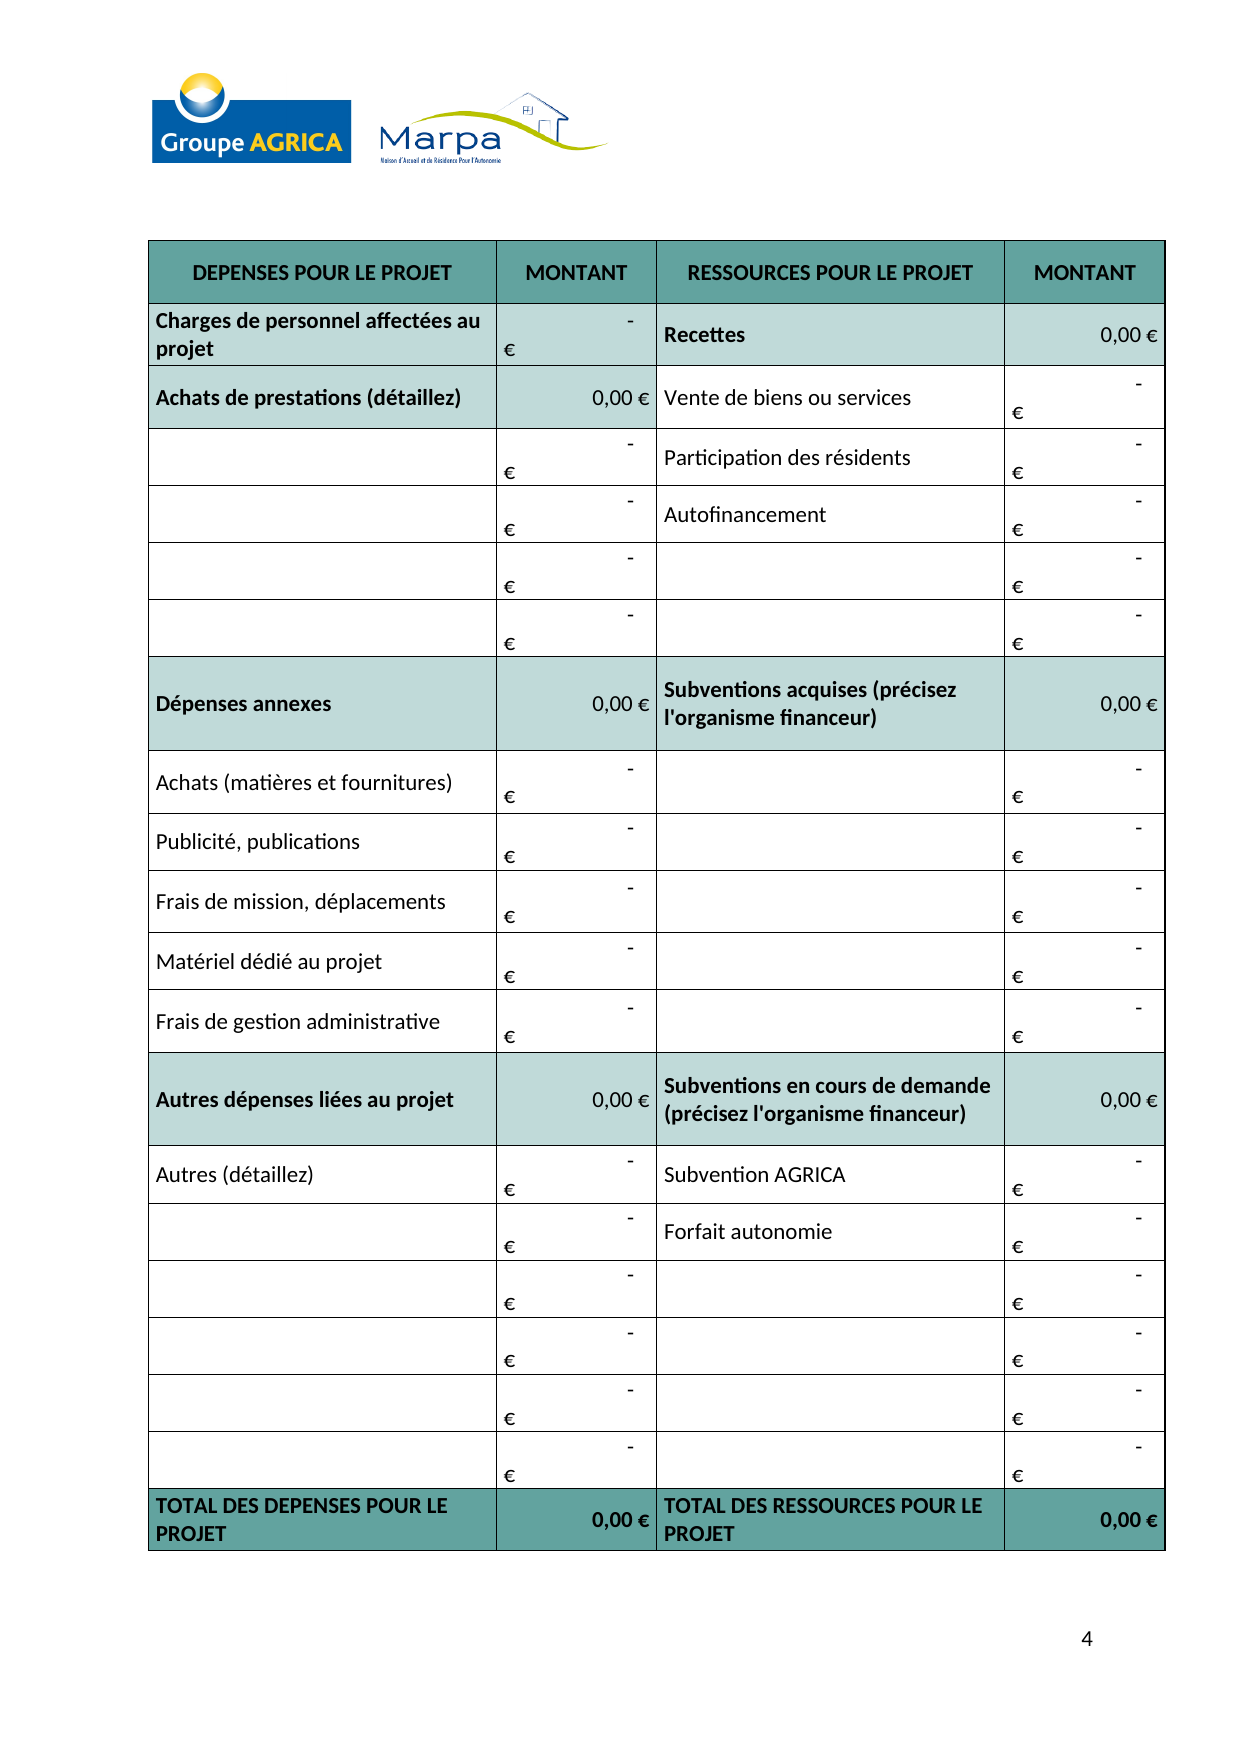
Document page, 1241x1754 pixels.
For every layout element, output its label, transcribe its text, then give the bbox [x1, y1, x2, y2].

table_cell Participation des résidents [657, 429, 1004, 485]
table_cell Charges de personnel affectées au projet [149, 304, 496, 365]
table_cell - € [1005, 543, 1164, 599]
table_cell - € [1005, 1375, 1164, 1431]
table_cell [657, 1432, 1004, 1488]
table_cell - € [1005, 814, 1164, 869]
table_cell Subventions acquises (précisez l'organisme financeur) [657, 657, 1004, 750]
table_cell - € [1005, 751, 1164, 812]
table_cell - € [1005, 990, 1164, 1052]
table_cell - € [497, 1146, 656, 1202]
table_cell [657, 600, 1004, 656]
table_cell 0,00 € [1005, 1053, 1164, 1145]
table_cell - € [1005, 486, 1164, 542]
picture [380, 92, 609, 163]
table_cell [149, 600, 496, 656]
table_cell - € [1005, 1261, 1164, 1317]
table_cell [149, 1204, 496, 1259]
table_cell - € [497, 1204, 656, 1259]
table_header DEPENSES POUR LE PROJET [149, 241, 496, 303]
table_cell - € [497, 1318, 656, 1374]
table_cell - € [497, 1261, 656, 1317]
table_header MONTANT [497, 241, 656, 303]
table_cell - € [497, 304, 656, 365]
table_cell Frais de mission, déplacements [149, 871, 496, 932]
table_cell Publicité, publications [149, 814, 496, 869]
table_cell [657, 1261, 1004, 1317]
table_cell 0,00 € [1005, 657, 1164, 750]
table_cell - € [1005, 1318, 1164, 1374]
table_cell - € [497, 751, 656, 812]
table_cell - € [1005, 933, 1164, 989]
table_header MONTANT [1005, 241, 1164, 303]
table_cell [657, 933, 1004, 989]
table_cell - € [1005, 1204, 1164, 1259]
table_cell - € [497, 543, 656, 599]
table_cell [149, 543, 496, 599]
table_cell Matériel dédié au projet [149, 933, 496, 989]
table_cell - € [497, 990, 656, 1052]
table_cell [657, 1375, 1004, 1431]
table_cell Subventions en cours de demande (précisez l'organisme financeur) [657, 1053, 1004, 1145]
table_cell [149, 1432, 496, 1488]
table_cell - € [1005, 366, 1164, 428]
table_cell Autres dépenses liées au projet [149, 1053, 496, 1145]
table_cell - € [497, 486, 656, 542]
table_cell Dépenses annexes [149, 657, 496, 750]
table_cell Frais de gestion administrative [149, 990, 496, 1052]
table_cell - € [1005, 1432, 1164, 1488]
table_cell TOTAL DES RESSOURCES POUR LE PROJET [657, 1489, 1004, 1550]
table_cell [657, 990, 1004, 1052]
table_cell Forfait autonomie [657, 1204, 1004, 1259]
table_cell - € [497, 814, 656, 869]
table_cell [657, 751, 1004, 812]
table_cell [149, 1261, 496, 1317]
table_cell Achats de prestations (détaillez) [149, 366, 496, 428]
table_cell Achats (matières et fournitures) [149, 751, 496, 812]
table_cell 0,00 € [497, 657, 656, 750]
table_cell Vente de biens ou services [657, 366, 1004, 428]
table_cell 0,00 € [1005, 1489, 1164, 1550]
table_cell [657, 814, 1004, 869]
table_cell [657, 1318, 1004, 1374]
table_cell - € [1005, 871, 1164, 932]
table_cell [657, 543, 1004, 599]
table_cell Subvention AGRICA [657, 1146, 1004, 1202]
table_header RESSOURCES POUR LE PROJET [657, 241, 1004, 303]
table_cell - € [1005, 1146, 1164, 1202]
table_cell - € [1005, 600, 1164, 656]
table_cell - € [497, 1375, 656, 1431]
table_cell - € [497, 871, 656, 932]
table_cell - € [1005, 429, 1164, 485]
table_cell [657, 871, 1004, 932]
table_cell [149, 1375, 496, 1431]
table_cell [149, 486, 496, 542]
table_cell [149, 429, 496, 485]
table_cell [149, 1318, 496, 1374]
table_cell - € [497, 933, 656, 989]
table_cell TOTAL DES DEPENSES POUR LE PROJET [149, 1489, 496, 1550]
picture [147, 73, 356, 163]
table_cell Recettes [657, 304, 1004, 365]
table_cell Autofinancement [657, 486, 1004, 542]
table_cell 0,00 € [497, 366, 656, 428]
table_cell - € [497, 429, 656, 485]
table_cell 0,00 € [1005, 304, 1164, 365]
table_cell 0,00 € [497, 1489, 656, 1550]
table_cell 0,00 € [497, 1053, 656, 1145]
table_cell - € [497, 1432, 656, 1488]
table_cell Autres (détaillez) [149, 1146, 496, 1202]
table_cell - € [497, 600, 656, 656]
